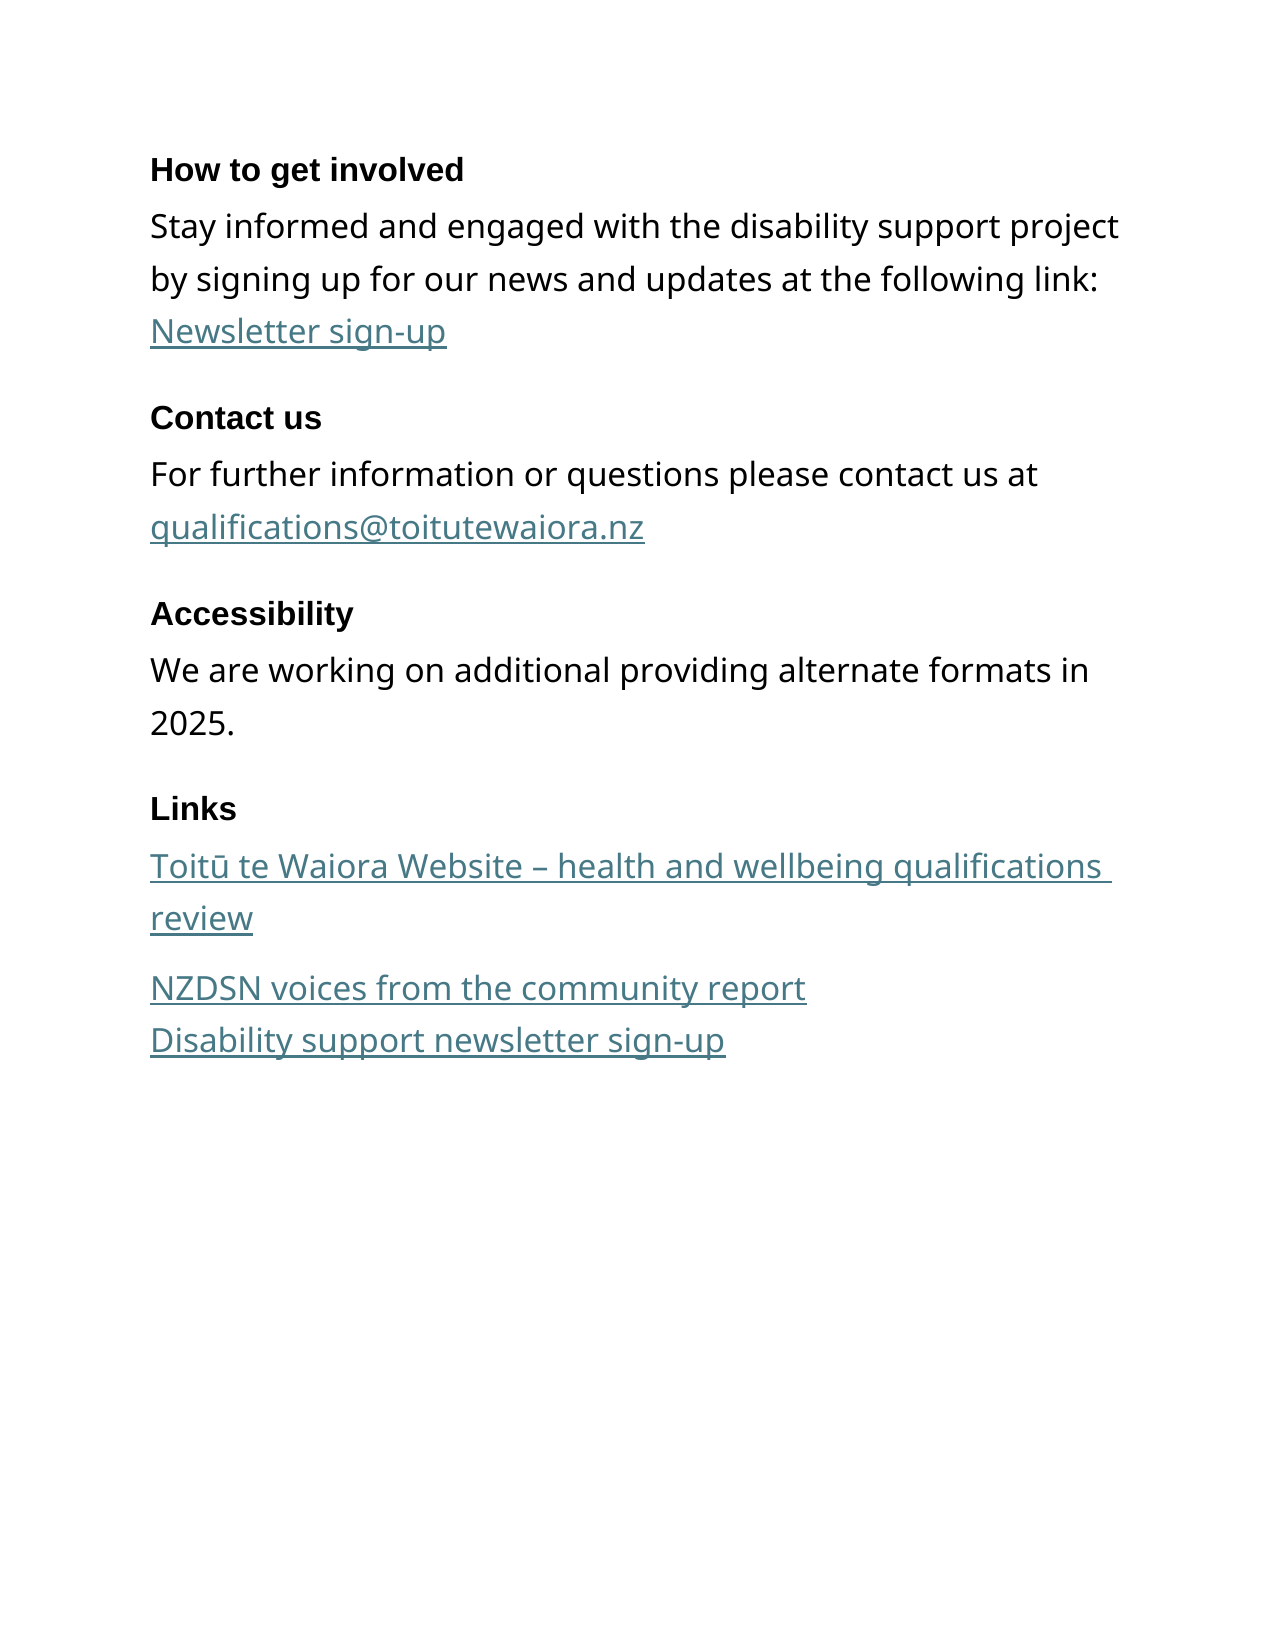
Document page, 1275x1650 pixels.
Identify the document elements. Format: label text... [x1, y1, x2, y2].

subtitle Accessibility [150, 594, 1125, 632]
text For further information or questions please contact us at qualifications@toitutewaiora.nz [150, 451, 1125, 549]
text Toitū te Waiora Website – health and wellbeing qualifications review [150, 842, 1125, 940]
subtitle How to get involved [150, 150, 1125, 188]
text Stay informed and engaged with the disability support project by signing up for our news and updates at the following link: Newsletter sign-up [150, 203, 1125, 353]
text We are working on additional providing alternate formats in 2025. [150, 647, 1125, 745]
subtitle Links [150, 789, 1125, 828]
text NZDSN voices from the community report Disability support newsletter sign-up [150, 964, 1125, 1062]
subtitle Contact us [150, 398, 1125, 437]
